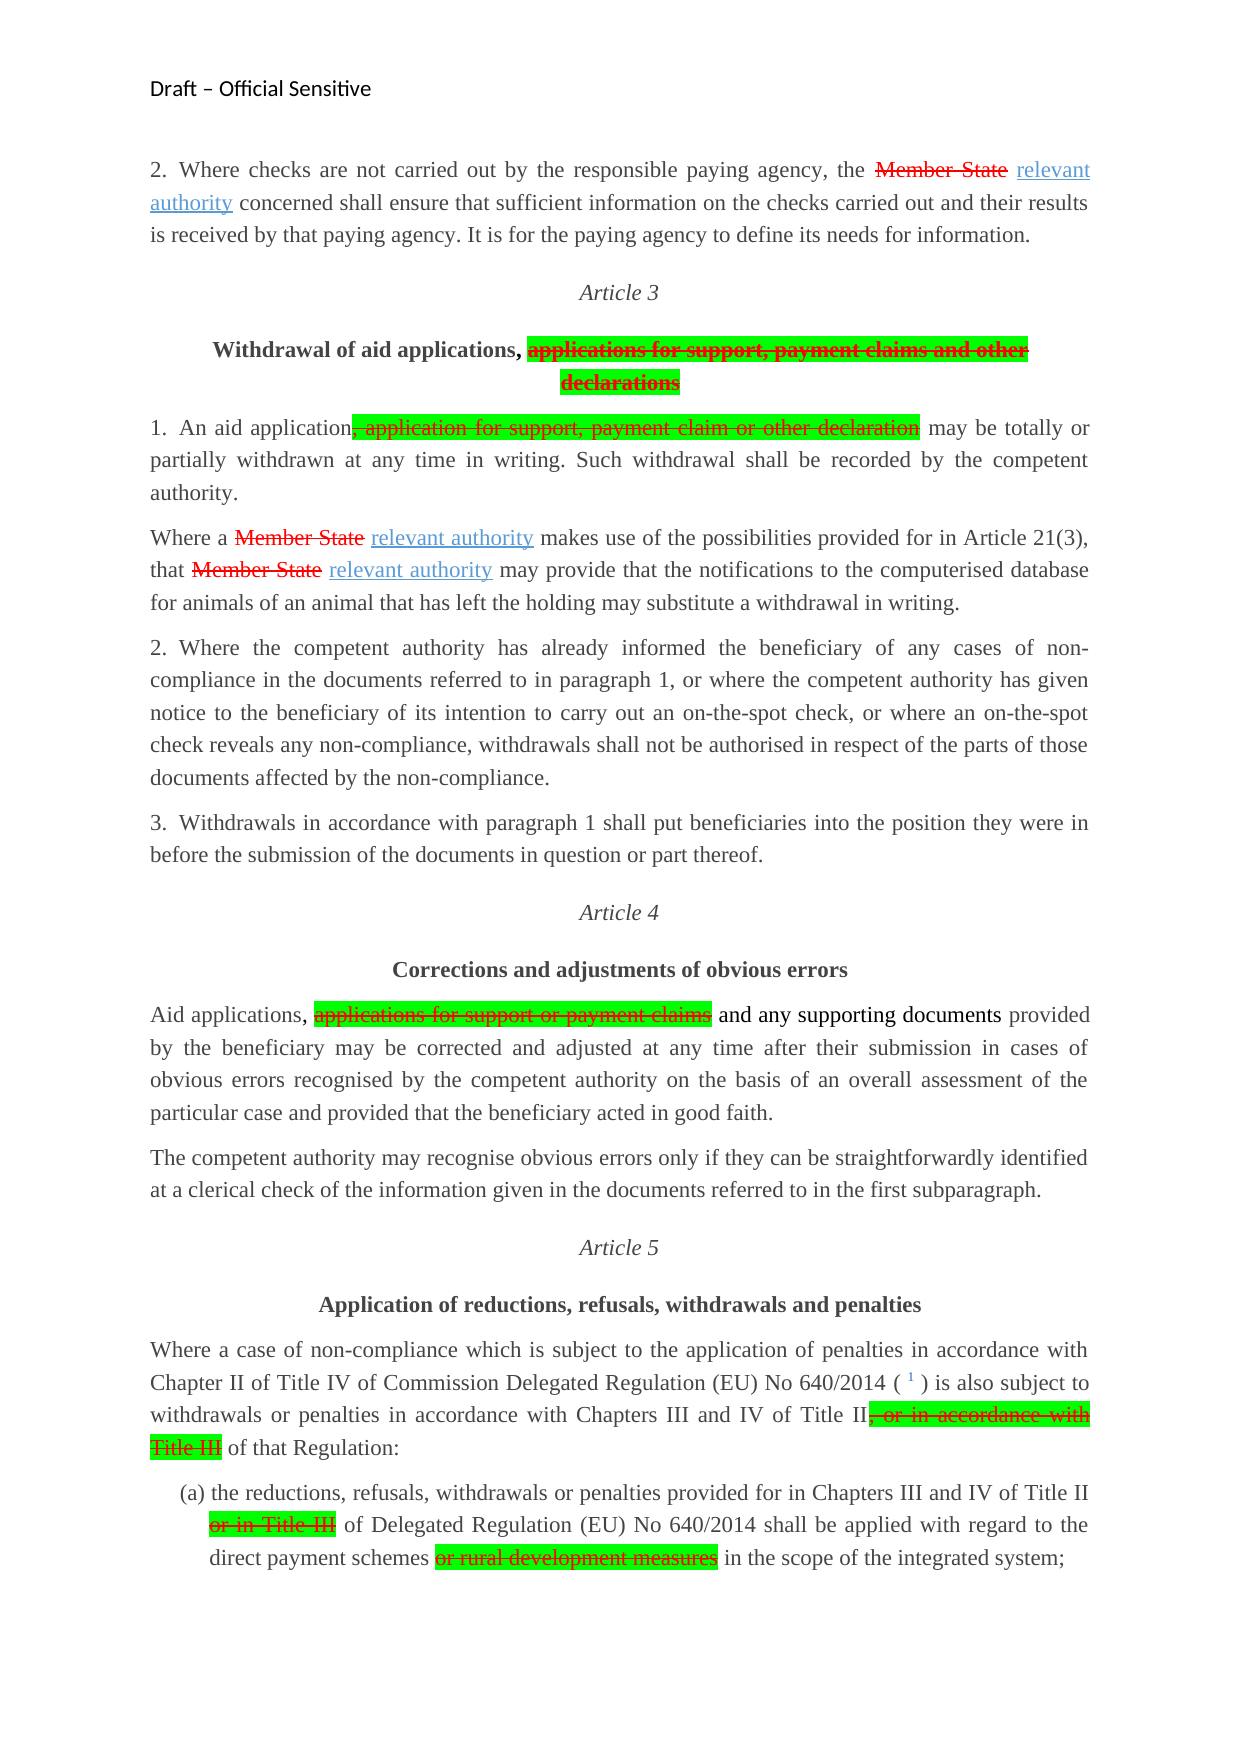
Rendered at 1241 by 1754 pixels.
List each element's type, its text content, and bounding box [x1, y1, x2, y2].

title Article 3 [150, 272, 1090, 305]
title Article 4 [150, 892, 1090, 925]
text 2. Where checks are not carried out by the responsible paying agency, the Member State relevant authority concerned shall ensure that sufficient information on the checks carried out and their results is received by that paying agency. It is for the paying agency to define its needs for information. [150, 150, 1090, 247]
title Corrections and adjustments of obvious errors [150, 950, 1090, 982]
text Where a Member State relevant authority makes use of the possibilities provided for in Article 21(3), that Member State relevant authority may provide that the notifications to the computerised database for animals of an animal that has left the holding may substitute a withdrawal in writing. [150, 517, 1090, 615]
text (a) the reductions, refusals, withdrawals or penalties provided for in Chapters III and IV of Title II or in Title III of Delegated Regulation (EU) No 640/2014 shall be applied with regard to the direct payment schemes or rural development measures in the scope of the integrated system; [179, 1472, 1090, 1570]
text Where a case of non-compliance which is subject to the application of penalties in accordance with Chapter II of Title IV of Commission Delegated Regulation (EU) No 640/2014 ( 1 ) is also subject to withdrawals or penalties in accordance with Chapters III and IV of Title II, or in accordance with Title III of that Regulation: [150, 1330, 1090, 1460]
text Aid applications, applications for support or payment claims and any supporting documents provided by the beneficiary may be corrected and adjusted at any time after their submission in cases of obvious errors recognised by the competent authority on the basis of an overall assessment of the particular case and provided that the beneficiary acted in good faith. [150, 995, 1090, 1125]
title Withdrawal of aid applications, applications for support, payment claims and other declarations [150, 330, 1090, 395]
title Article 5 [150, 1227, 1090, 1260]
text 2. Where the competent authority has already informed the beneficiary of any cases of non-compliance in the documents referred to in paragraph 1, or where the competent authority has given notice to the beneficiary of its intention to carry out an on-the-spot check, or where an on-the-spot check reveals any non-compliance, withdrawals shall not be authorised in respect of the parts of those documents affected by the non-compliance. [150, 627, 1090, 790]
text 3. Withdrawals in accordance with paragraph 1 shall put beneficiaries into the position they were in before the submission of the documents in question or part thereof. [150, 802, 1090, 867]
text The competent authority may recognise obvious errors only if they can be straightforwardly identified at a clerical check of the information given in the documents referred to in the first subparagraph. [150, 1137, 1090, 1202]
title Application of reductions, refusals, withdrawals and penalties [150, 1285, 1090, 1317]
text 1. An aid application, application for support, payment claim or other declaration may be totally or partially withdrawn at any time in writing. Such withdrawal shall be recorded by the competent authority. [150, 407, 1090, 505]
